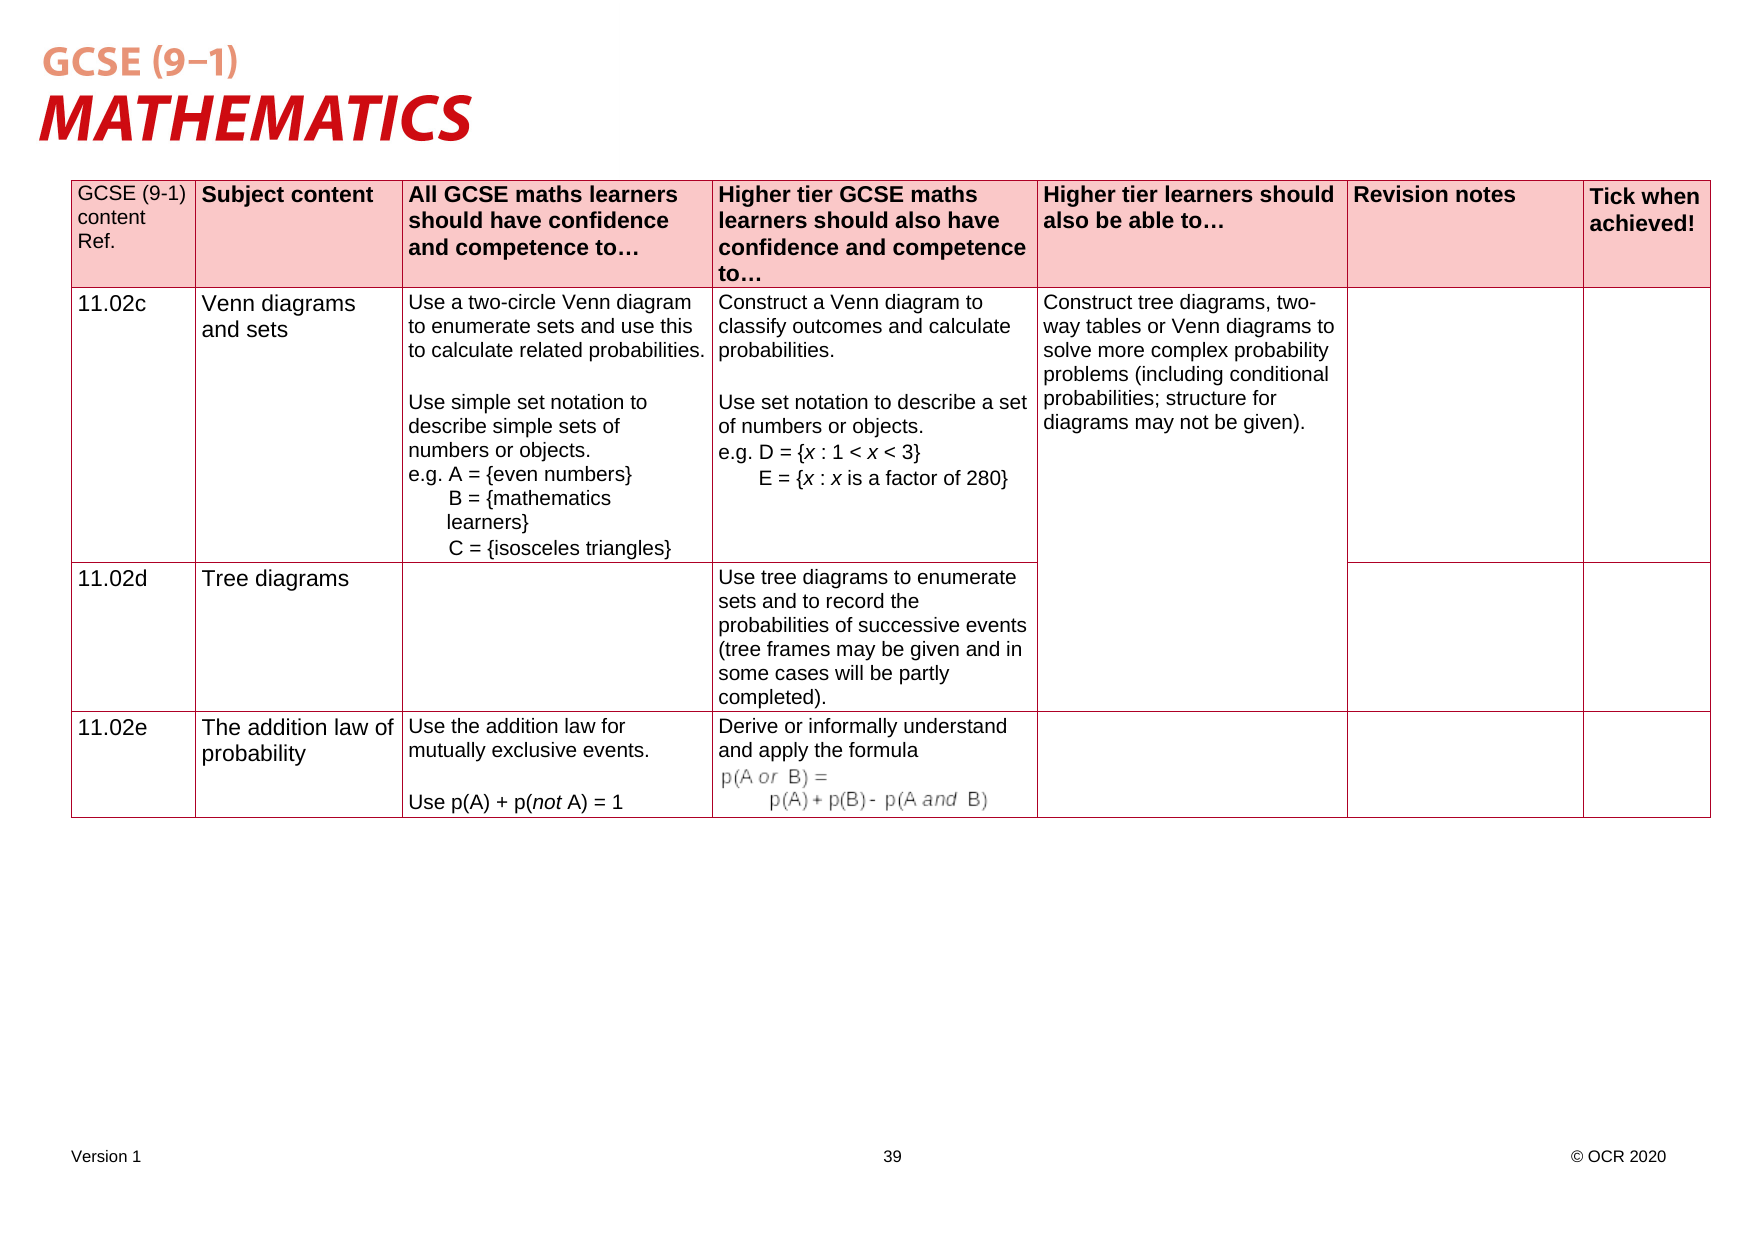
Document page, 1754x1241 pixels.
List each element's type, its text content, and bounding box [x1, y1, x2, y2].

table_cell 11.02e [72, 712, 195, 817]
table_cell Tree diagrams [196, 563, 402, 711]
table_header All GCSE maths learners should have confidence and competence to… [403, 181, 712, 287]
table_cell Use the addition law for mutually exclusive events. Use p(A) + p(not A) = 1 [403, 712, 712, 817]
table_cell [1584, 288, 1710, 562]
table_cell Use tree diagrams to enumerate sets and to record the probabilities of successive events (tree frames may be given and in some cases will be partly completed). [713, 563, 1037, 711]
table_cell [403, 563, 712, 711]
table_header Higher tier GCSE maths learners should also have confidence and competence to… [713, 181, 1037, 287]
table_cell Construct tree diagrams, two-way tables or Venn diagrams to solve more complex probability problems (including conditional probabilities; structure for diagrams may not be given). [1038, 288, 1347, 711]
table_cell [1348, 563, 1583, 711]
table_cell Venn diagrams and sets [196, 288, 402, 562]
table_cell Construct a Venn diagram to classify outcomes and calculate probabilities. Use set notation to describe a set of numbers or objects. e.g. D = {x : 1 < x < 3} E = {x : x is a factor of 280} [713, 288, 1037, 562]
picture [0, 3, 1234, 179]
table_cell The addition law of probability [196, 712, 402, 817]
table_cell Derive or informally understand and apply the formula [713, 712, 1037, 817]
table_header Revision notes [1348, 181, 1583, 287]
table_cell [1584, 563, 1710, 711]
table_cell Use a two-circle Venn diagram to enumerate sets and use this to calculate related probabilities. Use simple set notation to describe simple sets of numbers or objects. e.g. A = {even numbers} B = {mathematics learners} C = {isosceles triangles} [403, 288, 712, 562]
table_cell [1348, 712, 1583, 817]
table_header Subject content [196, 181, 402, 287]
table_header GCSE (9-1) content Ref. [72, 181, 195, 287]
table_cell [1584, 712, 1710, 817]
table_cell [1038, 712, 1347, 817]
table_header Tick when achieved! [1584, 181, 1710, 287]
table_cell 11.02d [72, 563, 195, 711]
table_header Higher tier learners should also be able to… [1038, 181, 1347, 287]
table_cell [1348, 288, 1583, 562]
table_cell 11.02c [72, 288, 195, 562]
